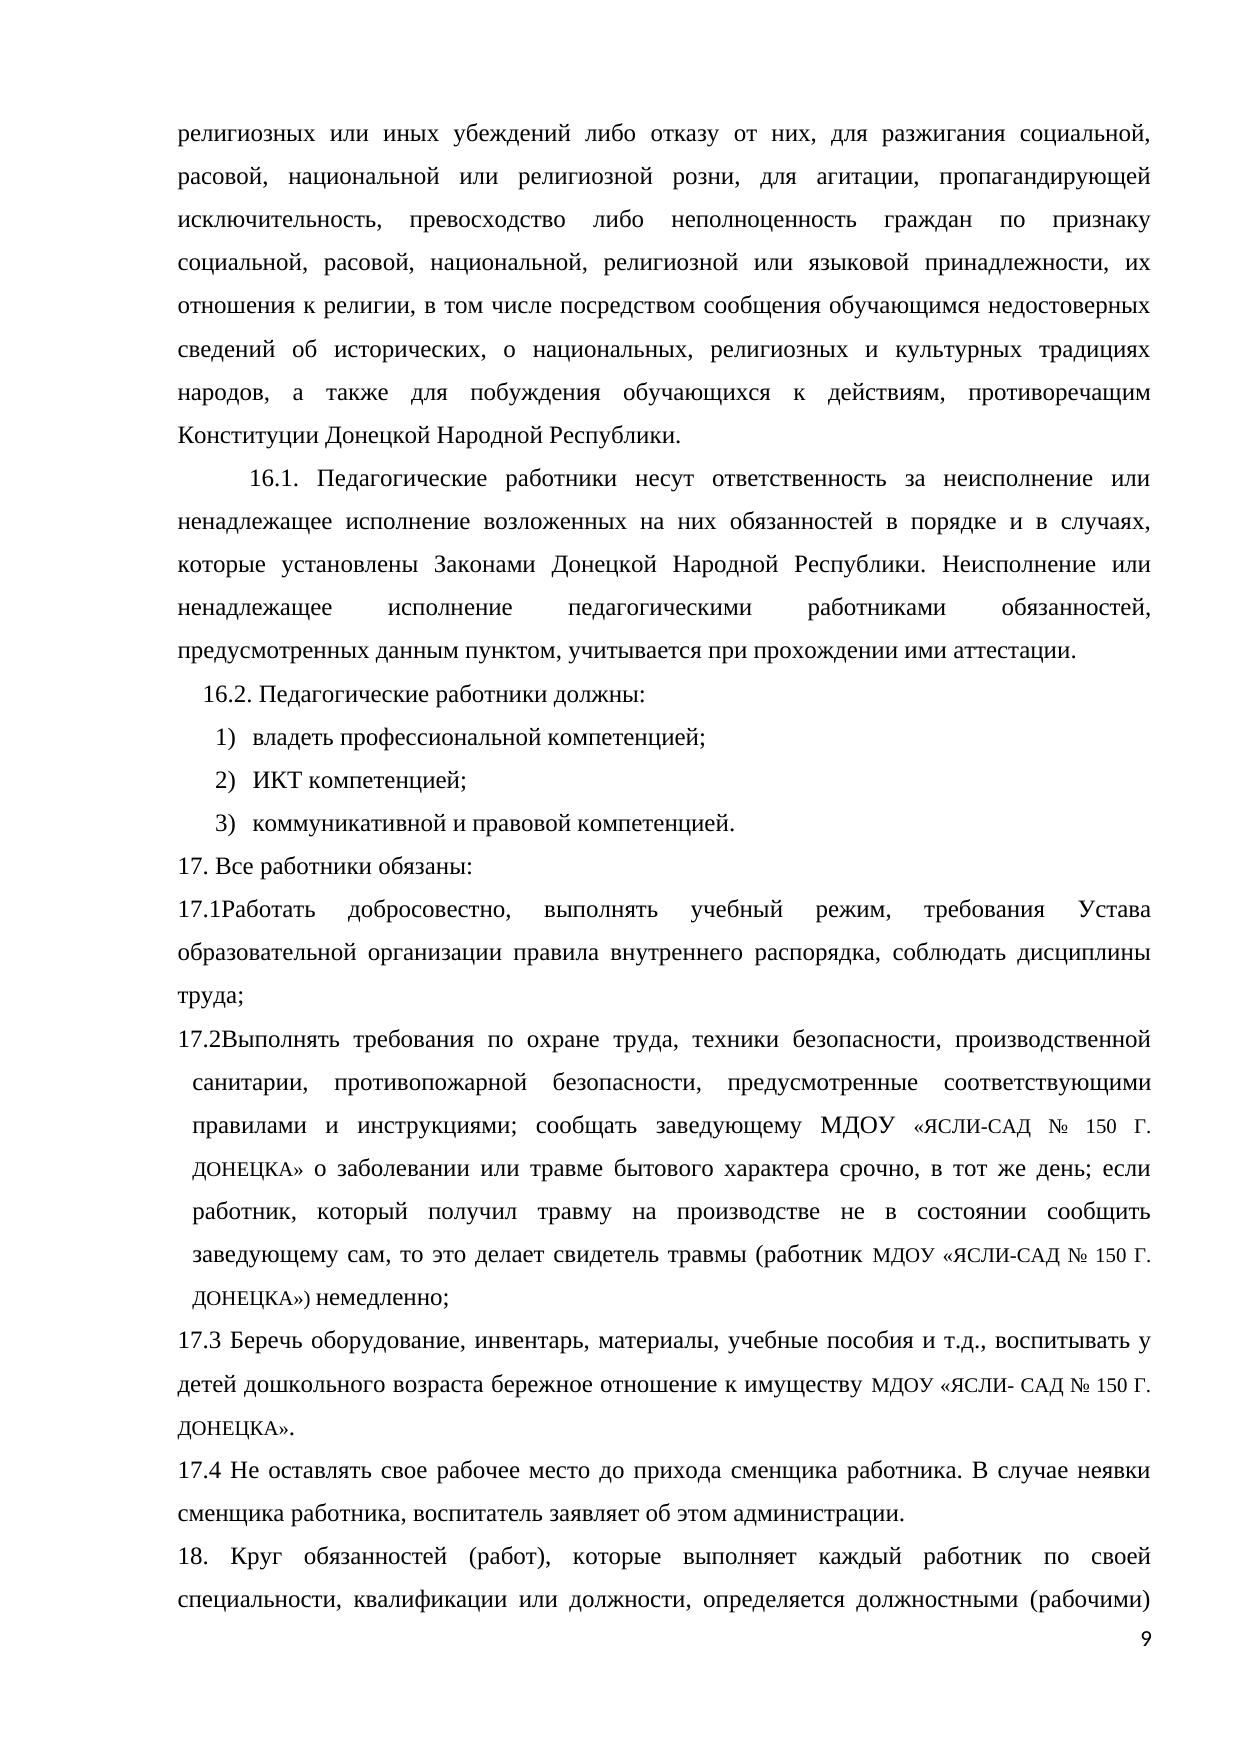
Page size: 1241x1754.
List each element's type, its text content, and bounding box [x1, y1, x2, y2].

text 16.2. Педагогические работники должны: [177, 679, 1152, 707]
text 17.2Выполнять требования по охране труда, техники безопасности, производственной санитарии, противопожарной безопасности, предусмотренные соответствующими правилами и инструкциями; сообщать заведующему МДОУ «ЯСЛИ-САД № 150 Г. ДОНЕЦКА» о заболевании или травме бытового характера срочно, в тот же день; если работник, который получил травму на производстве не в состоянии сообщить заведующему сам, то это делает свидетель травмы (работник МДОУ «ЯСЛИ-САД № 150 Г. ДОНЕЦКА») немедленно; [177, 1024, 1152, 1311]
list владеть профессиональной компетенцией; [215, 722, 1152, 751]
text 17.1Работать добросовестно, выполнять учебный режим, требования Устава образовательной организации правила внутреннего распорядка, соблюдать дисциплины труда; [177, 894, 1152, 1009]
text 17.3 Беречь оборудование, инвентарь, материалы, учебные пособия и т.д., воспитывать у детей дошкольного возраста бережное отношение к имуществу МДОУ «ЯСЛИ- САД № 150 Г. ДОНЕЦКА». [177, 1326, 1152, 1441]
list коммуникативной и правовой компетенцией. [215, 808, 1152, 837]
text 17.4 Не оставлять свое рабочее место до прихода сменщика работника. В случае неявки сменщика работника, воспитатель заявляет об этом администрации. [177, 1455, 1152, 1527]
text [177, 1541, 1152, 1613]
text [177, 118, 1152, 449]
text 17. Все работники обязаны: [177, 851, 1152, 880]
list ИКТ компетенцией; [215, 765, 1152, 794]
text 16.1. Педагогические работники несут ответственность за неисполнение или ненадлежащее исполнение возложенных на них обязанностей в порядке и в случаях, которые установлены Законами Донецкой Народной Республики. Неисполнение или ненадлежащее исполнение педагогическими работниками обязанностей, предусмотренных данным пунктом, учитывается при прохождении ими аттестации. [177, 463, 1152, 664]
